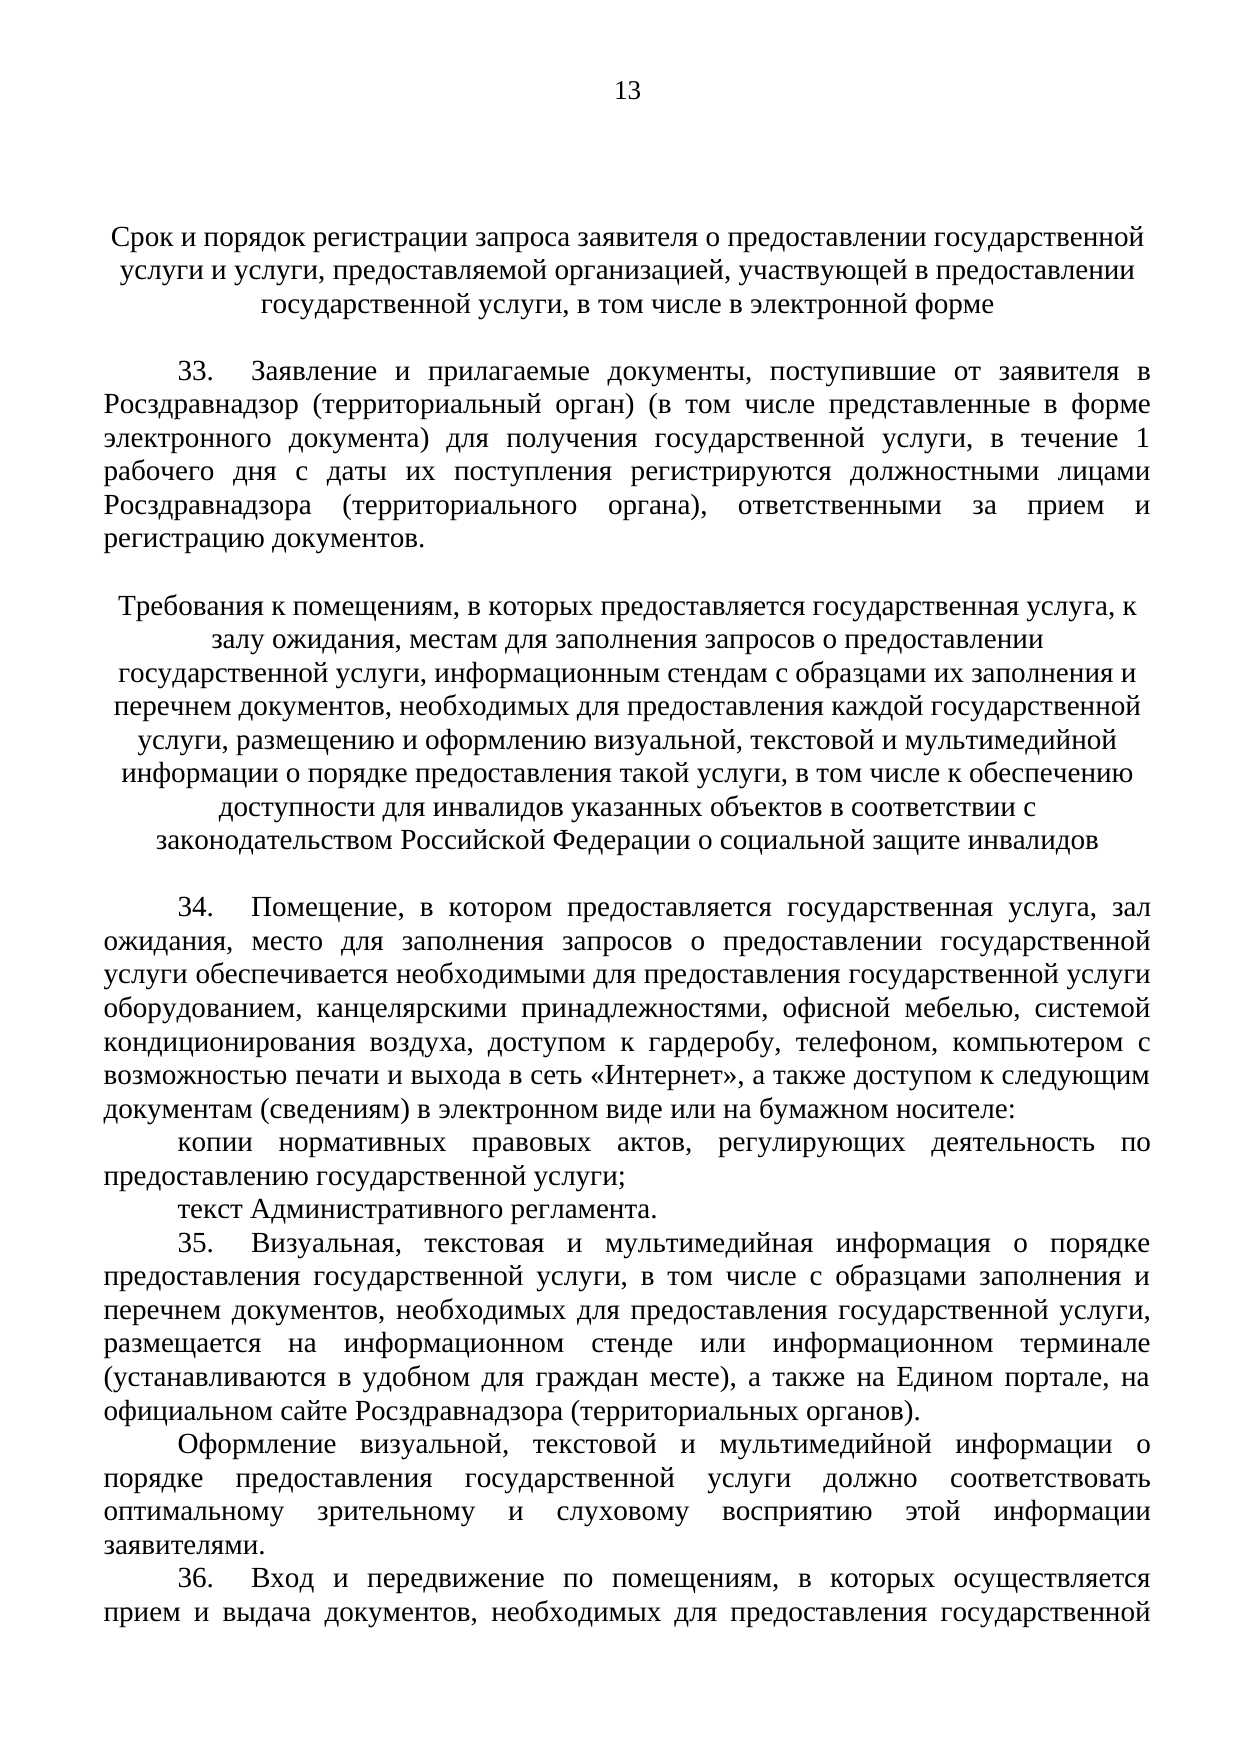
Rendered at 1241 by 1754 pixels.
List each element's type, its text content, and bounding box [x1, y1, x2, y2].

subtitle Требования к помещениям, в которых предоставляется государственная услуга, к залу ожидания, местам для заполнения запросов о предоставлении государственной услуги, информационным стендам с образцами их заполнения и перечнем документов, необходимых для предоставления каждой государственной услуги, размещению и оформлению визуальной, текстовой и мультимедийной информации о порядке предоставления такой услуги, в том числе к обеспечению доступности для инвалидов указанных объектов в соответствии с законодательством Российской Федерации о социальной защите инвалидов [103, 588, 1152, 856]
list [103, 1560, 1152, 1627]
list Помещение, в котором предоставляется государственная услуга, зал ожидания, место для заполнения запросов о предоставлении государственной услуги обеспечивается необходимыми для предоставления государственной услуги оборудованием, канцелярскими принадлежностями, офисной мебелью, системой кондиционирования воздуха, доступом к гардеробу, телефоном, компьютером с возможностью печати и выхода в сеть «Интернет», а также доступом к следующим документам (сведениям) в электронном виде или на бумажном носителе: [103, 889, 1152, 1124]
list Визуальная, текстовая и мультимедийная информация о порядке предоставления государственной услуги, в том числе с образцами заполнения и перечнем документов, необходимых для предоставления государственной услуги, размещается на информационном стенде или информационном терминале (устанавливаются в удобном для граждан месте), а также на Едином портале, на официальном сайте Росздравнадзора (территориальных органов). [103, 1225, 1152, 1426]
subtitle Срок и порядок регистрации запроса заявителя о предоставлении государственной услуги и услуги, предоставляемой организацией, участвующей в предоставлении государственной услуги, в том числе в электронной форме [103, 219, 1152, 319]
text копии нормативных правовых актов, регулирующих деятельность по предоставлению государственной услуги; [103, 1124, 1152, 1191]
list Заявление и прилагаемые документы, поступившие от заявителя в Росздравнадзор (территориальный орган) (в том числе представленные в форме электронного документа) для получения государственной услуги, в течение 1 рабочего дня с даты их поступления регистрируются должностными лицами Росздравнадзора (территориального органа), ответственными за прием и регистрацию документов. [103, 353, 1152, 554]
text Оформление визуальной, текстовой и мультимедийной информации о порядке предоставления государственной услуги должно соответствовать оптимальному зрительному и слуховому восприятию этой информации заявителями. [103, 1426, 1152, 1560]
text текст Административного регламента. [103, 1191, 1152, 1225]
